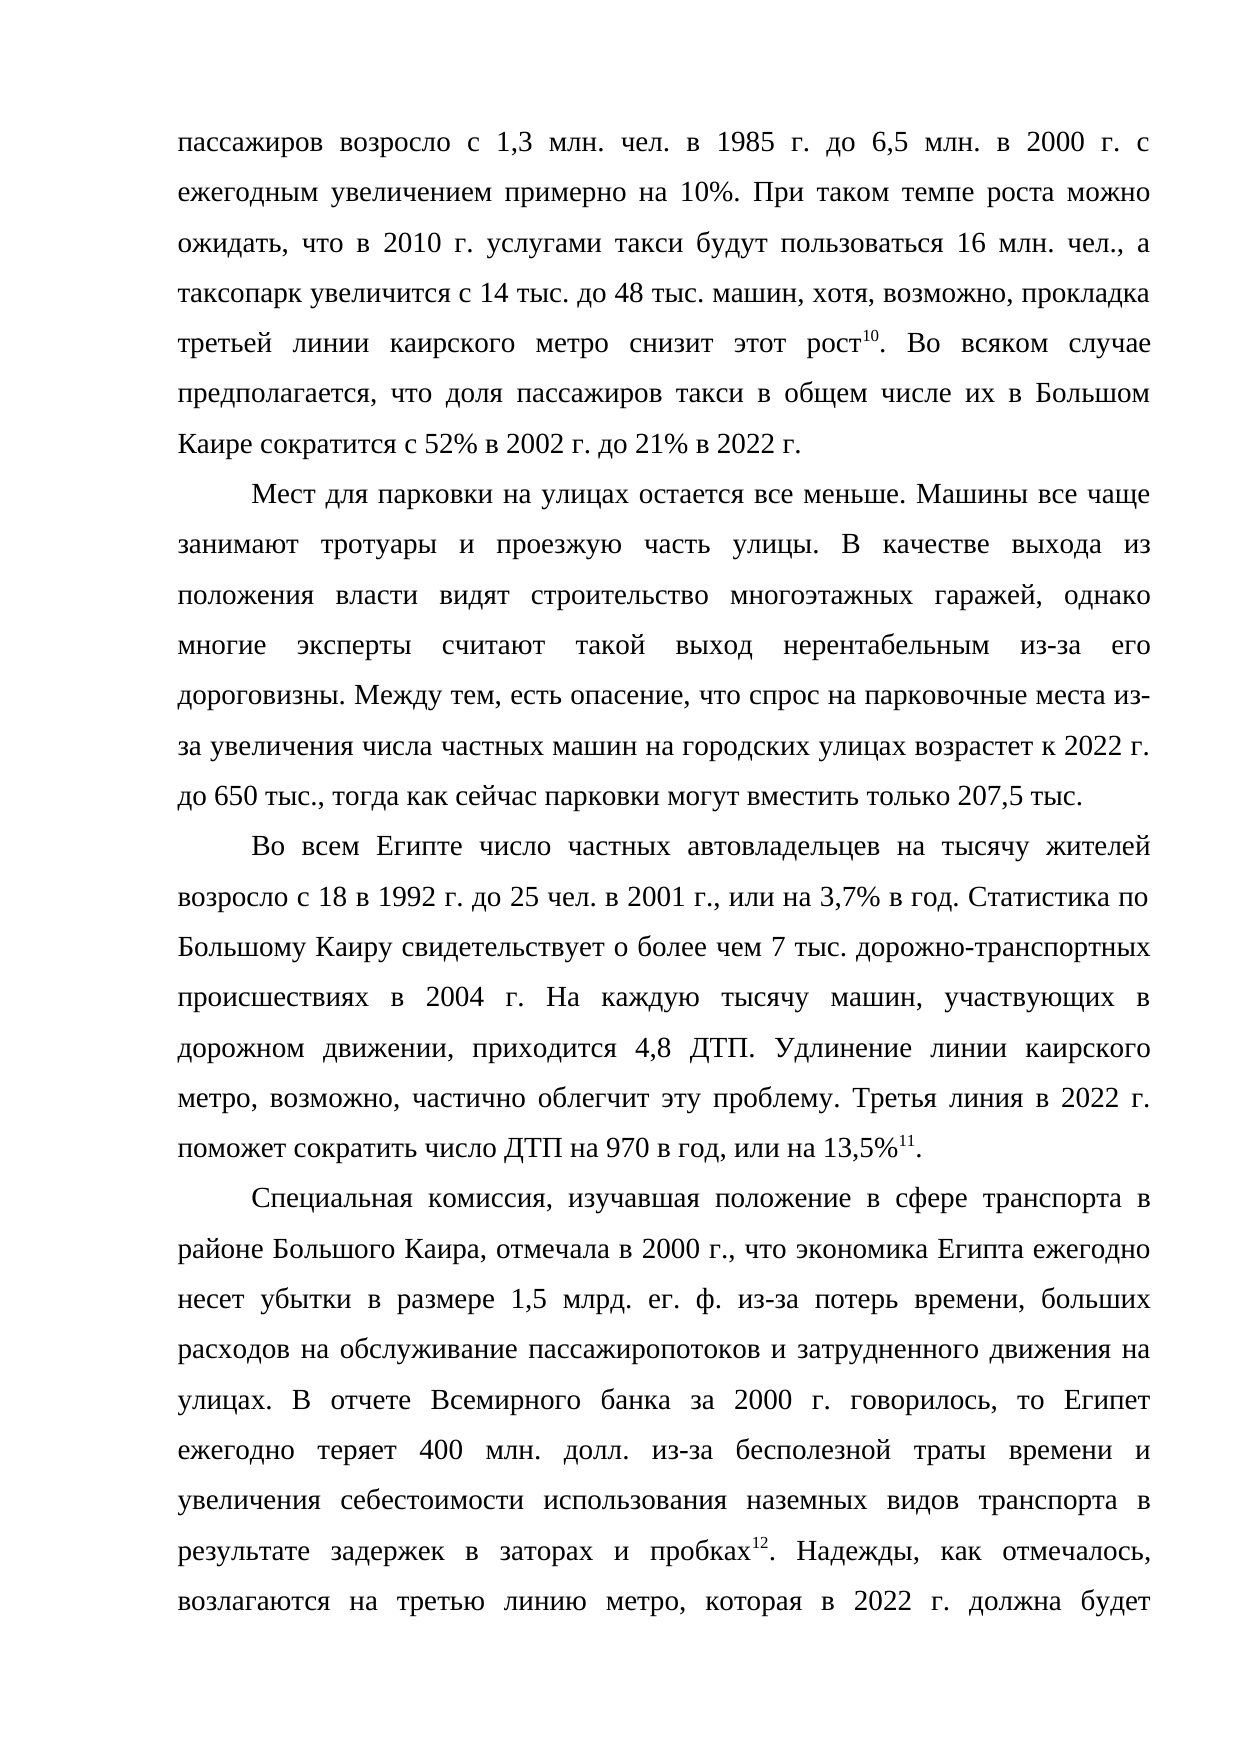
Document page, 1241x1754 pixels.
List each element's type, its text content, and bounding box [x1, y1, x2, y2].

text Во всем Египте число частных автовладельцев на тысячу жителей возросло с 18 в 1992 г. до 25 чел. в 2001 г., или на 3,7% в год. Статистика по Большому Каиру свидетельствует о более чем 7 тыс. дорожно-транспортных происшествиях в 2004 г. На каждую тысячу машин, участвующих в дорожном движении, приходится 4,8 ДТП. Удлинение линии каирского метро, возможно, частично облегчит эту проблему. Третья линия в 2022 г. поможет сократить число ДТП на 970 в год, или на 13,5%11. [177, 828, 1152, 1164]
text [177, 124, 1152, 459]
text Мест для парковки на улицах остается все меньше. Машины все чаще занимают тротуары и проезжую часть улицы. В качестве выхода из положения власти видят строительство многоэтажных гаражей, однако многие эксперты считают такой выход нерентабельным из-за его дороговизны. Между тем, есть опасение, что спрос на парковочные места из-за увеличения числа частных машин на городских улицах возрастет к 2022 г. до 650 тыс., тогда как сейчас парковки могут вместить только 207,5 тыс. [177, 476, 1152, 812]
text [177, 1181, 1152, 1617]
